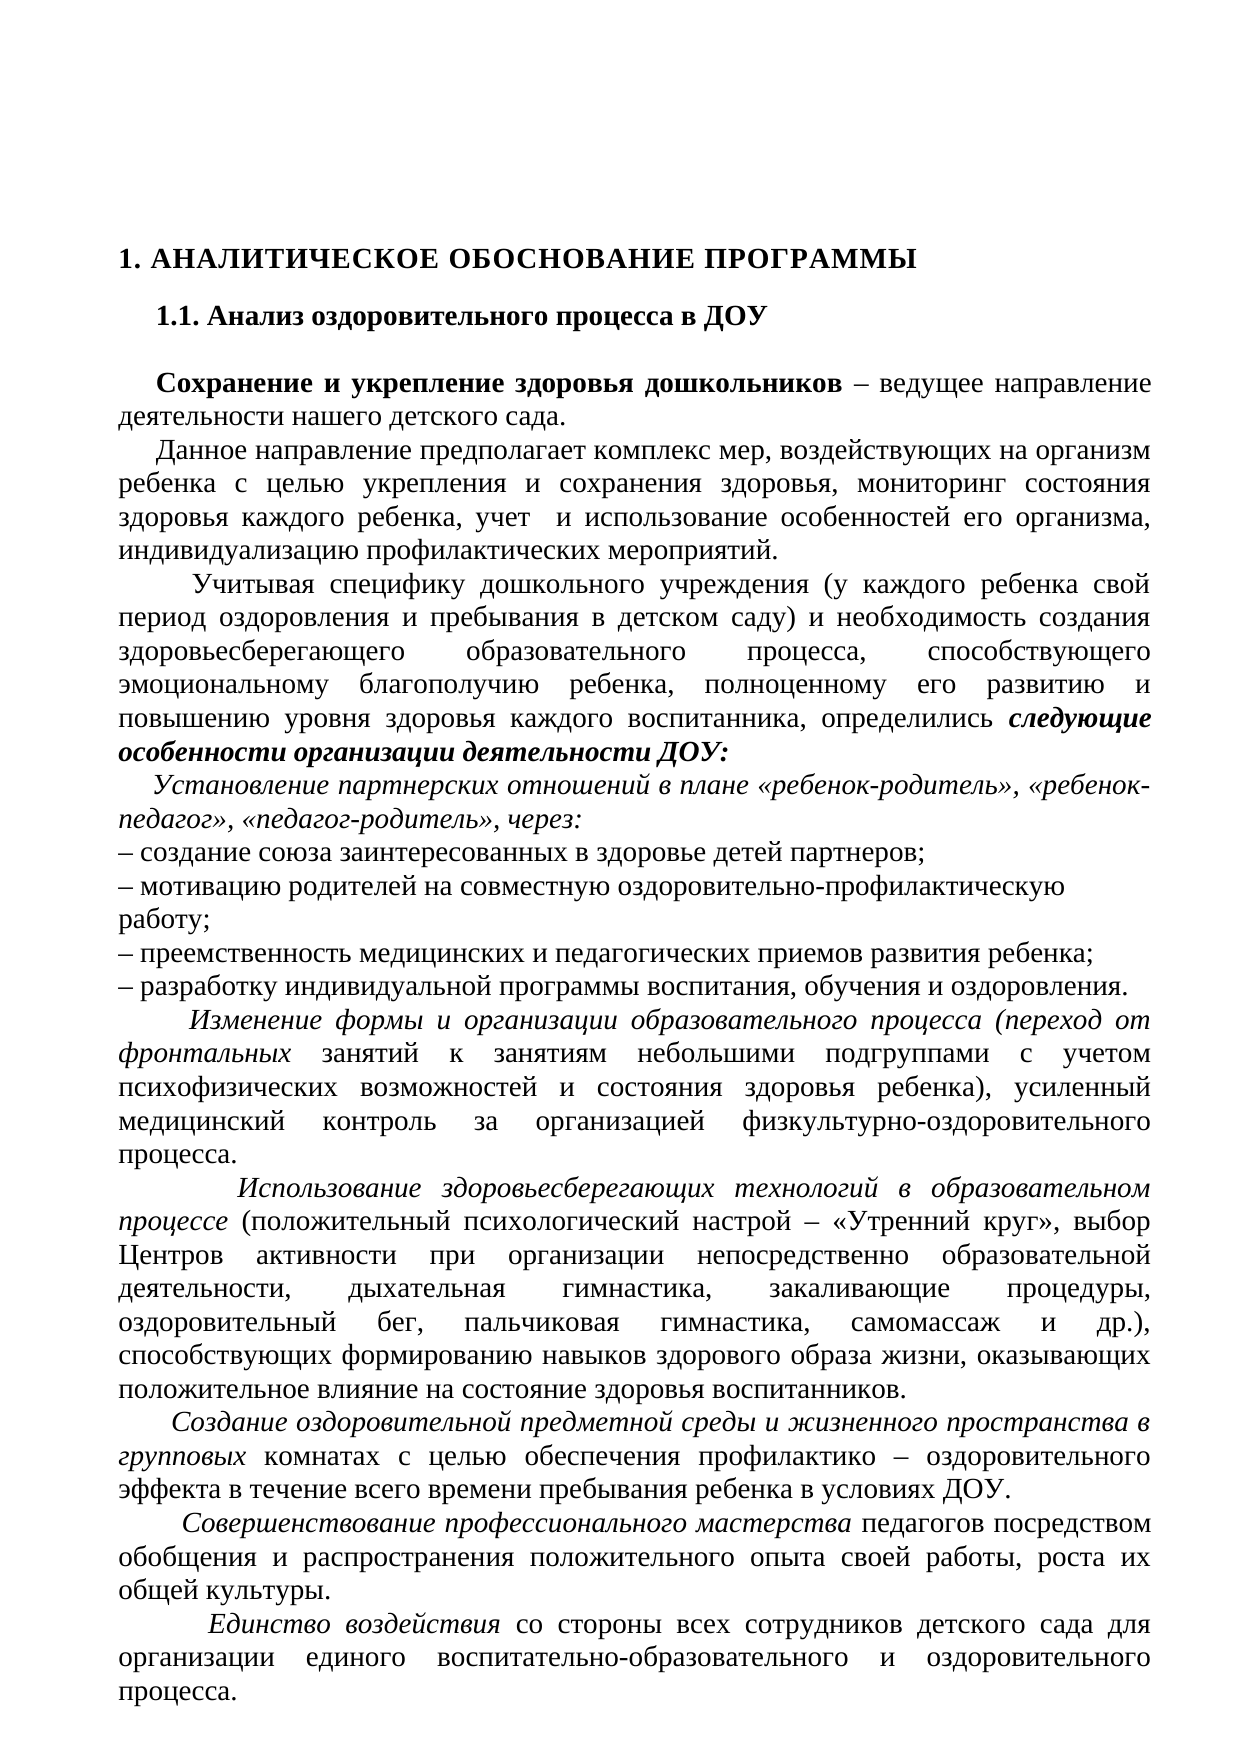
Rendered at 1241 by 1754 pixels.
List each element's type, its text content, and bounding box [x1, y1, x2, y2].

text Данное направление предполагает комплекс мер, воздействующих на организм ребенка с целью укрепления и сохранения здоровья, мониторинг состояния здоровья каждого ребенка, учет и использование особенностей его организма, индивидуализацию профилактических мероприятий. [118, 432, 1152, 566]
text Создание оздоровительной предметной среды и жизненного пространства в групповых комнатах с целью обеспечения профилактико – оздоровительного эффекта в течение всего времени пребывания ребенка в условиях ДОУ. [118, 1404, 1152, 1505]
text Установление партнерских отношений в плане «ребенок-родитель», «ребенок-педагог», «педагог-родитель», через: [118, 767, 1152, 834]
text Единство воздействия со стороны всех сотрудников детского сада для организации единого воспитательно-образовательного и оздоровительного процесса. [118, 1606, 1152, 1706]
text – преемственность медицинских и педагогических приемов развития ребенка; [118, 935, 1152, 968]
text Сохранение и укрепление здоровья дошкольников – ведущее направление деятельности нашего детского сада. [118, 365, 1152, 432]
text – разработку индивидуальной программы воспитания, обучения и оздоровления. [118, 968, 1152, 1002]
text – создание союза заинтересованных в здоровье детей партнеров; [118, 834, 1152, 868]
text Учитывая специфику дошкольного учреждения (у каждого ребенка свой период оздоровления и пребывания в детском саду) и необходимость создания здоровьесберегающего образовательного процесса, способствующего эмоциональному благополучию ребенка, полноценному его развитию и повышению уровня здоровья каждого воспитанника, определились следующие особенности организации деятельности ДОУ: [118, 566, 1152, 767]
text 1.1. Анализ оздоровительного процесса в ДОУ [118, 298, 1152, 331]
text – мотивацию родителей на совместную оздоровительно-профилактическую работу; [118, 868, 1152, 935]
text 1. Аналитическое обоснование программы [118, 242, 1152, 275]
text Изменение формы и организации образовательного процесса (переход от фронтальных занятий к занятиям небольшими подгруппами с учетом психофизических возможностей и состояния здоровья ребенка), усиленный медицинский контроль за организацией физкультурно-оздоровительного процесса. [118, 1002, 1152, 1170]
text Использование здоровьесберегающих технологий в образовательном процессе (положительный психологический настрой – «Утренний круг», выбор Центров активности при организации непосредственно образовательной деятельности, дыхательная гимнастика, закаливающие процедуры, оздоровительный бег, пальчиковая гимнастика, самомассаж и др.), способствующих формированию навыков здорового образа жизни, оказывающих положительное влияние на состояние здоровья воспитанников. [118, 1170, 1152, 1404]
text Совершенствование профессионального мастерства педагогов посредством обобщения и распространения положительного опыта своей работы, роста их общей культуры. [118, 1505, 1152, 1606]
